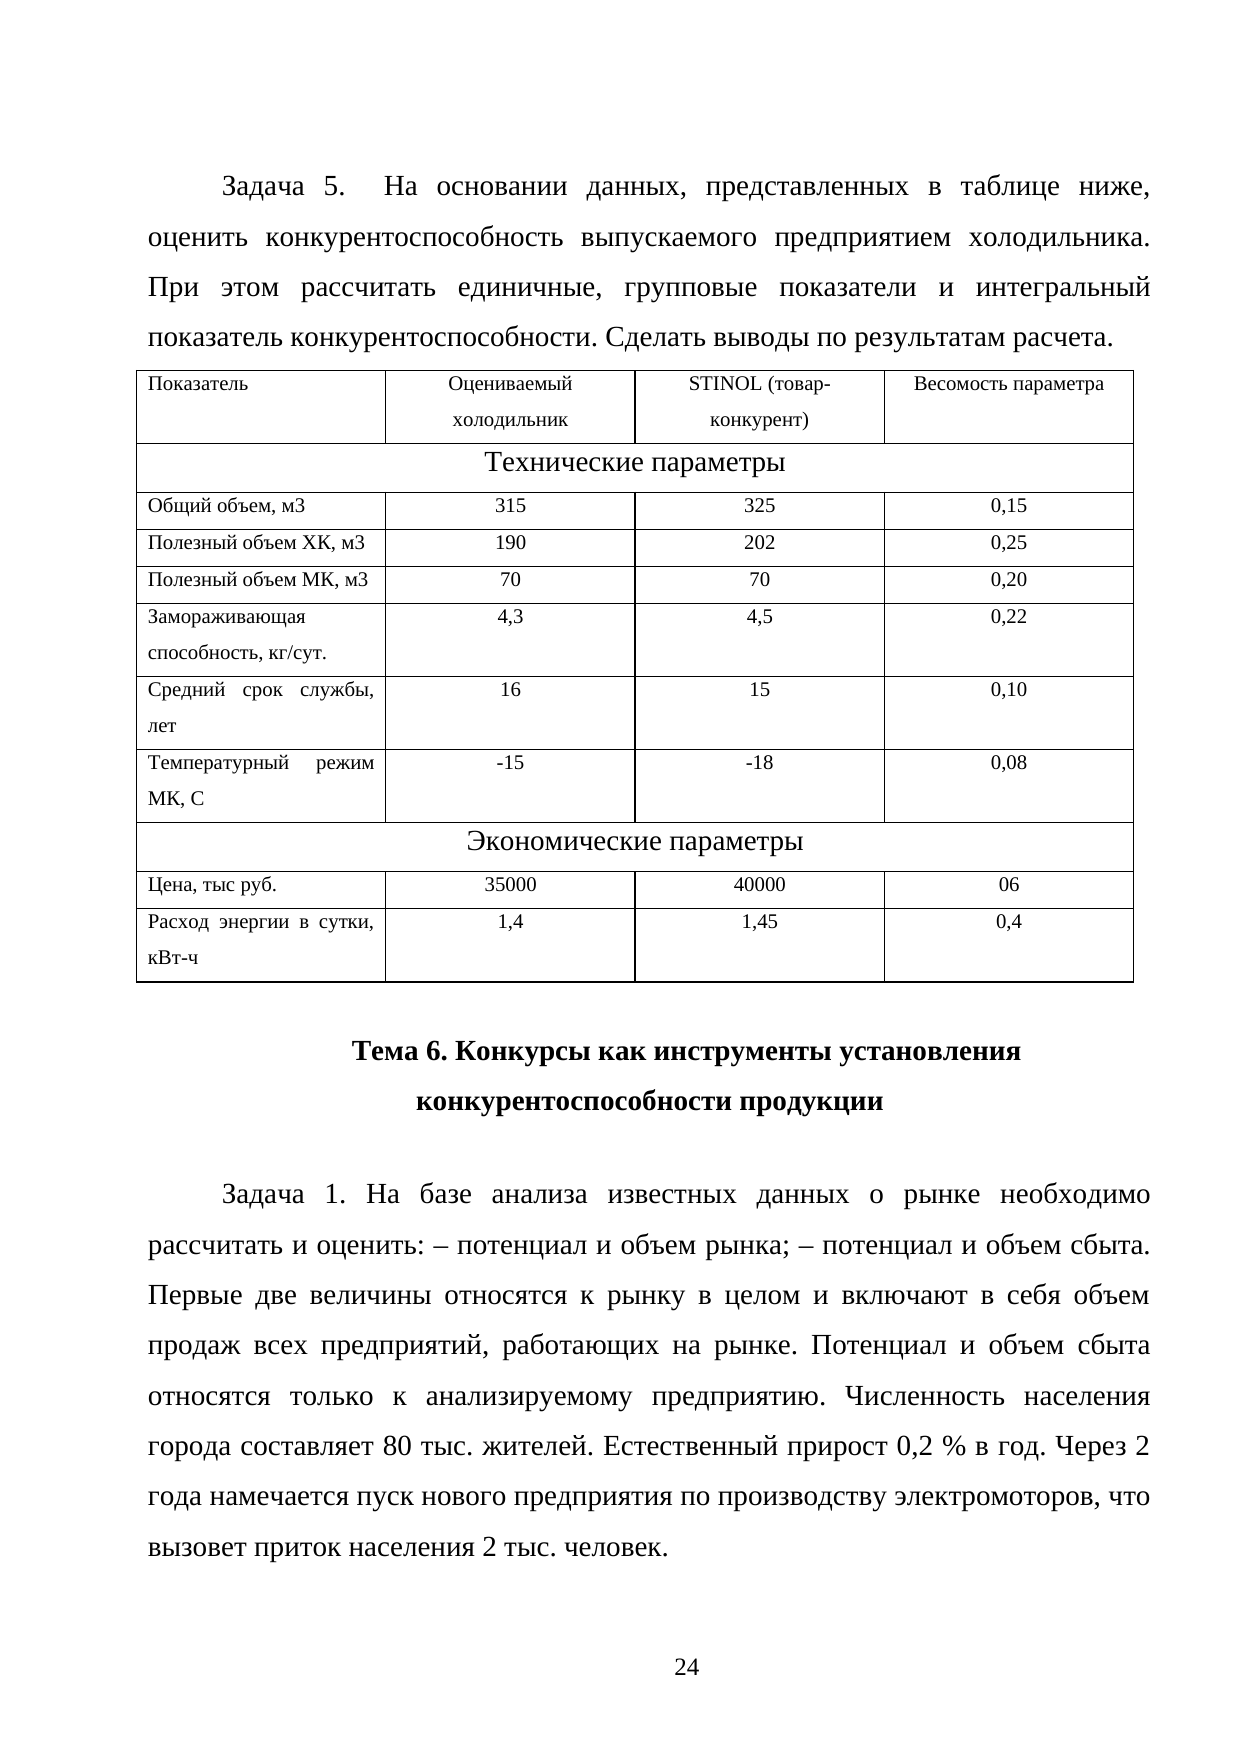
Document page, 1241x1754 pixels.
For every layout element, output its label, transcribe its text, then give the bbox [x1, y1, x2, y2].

table_cell 1,4 [386, 909, 634, 981]
table_cell Расход энергии в сутки, кВт-ч [137, 909, 385, 981]
table_cell 190 [386, 530, 634, 566]
table_cell 15 [636, 677, 884, 749]
table_cell 4,3 [386, 604, 634, 676]
table_cell Замораживающая способность, кг/сут. [137, 604, 385, 676]
table_header Весомость параметра [885, 371, 1133, 443]
table_cell 0,15 [885, 493, 1133, 529]
table_cell 0,08 [885, 750, 1133, 822]
table_cell 1,45 [636, 909, 884, 981]
table_cell 35000 [386, 872, 634, 908]
table_cell 0,22 [885, 604, 1133, 676]
table_cell 0,4 [885, 909, 1133, 981]
table_cell 0,25 [885, 530, 1133, 566]
table_cell Полезный объем ХК, м3 [137, 530, 385, 566]
table_cell 315 [386, 493, 634, 529]
table_cell 70 [386, 567, 634, 603]
table_header Показатель [137, 371, 385, 443]
table_cell 40000 [636, 872, 884, 908]
table_cell Полезный объем МК, м3 [137, 567, 385, 603]
table_cell -15 [386, 750, 634, 822]
table_cell Температурный режим МК, С [137, 750, 385, 822]
table_header Оцениваемый холодильник [386, 371, 634, 443]
text Тема 6. Конкурсы как инструменты установления конкурентоспособности продукции [148, 1033, 1152, 1117]
table_cell 70 [636, 567, 884, 603]
table_cell 06 [885, 872, 1133, 908]
table_cell Экономические параметры [137, 823, 1133, 871]
table_cell 4,5 [636, 604, 884, 676]
text Задача 5. На основании данных, представленных в таблице ниже, оценить конкурентоспособность выпускаемого предприятием холодильника. При этом рассчитать единичные, групповые показатели и интегральный показатель конкурентоспособности. Сделать выводы по результатам расчета. [148, 168, 1152, 353]
table_header STINOL (товар-конкурент) [636, 371, 884, 443]
text Задача 1. На базе анализа известных данных о рынке необходимо рассчитать и оценить: – потенциал и объем рынка; – потенциал и объем сбыта. Первые две величины относятся к рынку в целом и включают в себя объем продаж всех предприятий, работающих на рынке. Потенциал и объем сбыта относятся только к анализируемому предприятию. Численность населения города составляет 80 тыс. жителей. Естественный прирост 0,2 % в год. Через 2 года намечается пуск нового предприятия по производству электромоторов, что вызовет приток населения 2 тыс. человек. [148, 1176, 1152, 1562]
table_cell 202 [636, 530, 884, 566]
table_cell 16 [386, 677, 634, 749]
table_cell 0,10 [885, 677, 1133, 749]
table_cell Средний срок службы, лет [137, 677, 385, 749]
table_cell Общий объем, м3 [137, 493, 385, 529]
table_cell -18 [636, 750, 884, 822]
table_cell Цена, тыс руб. [137, 872, 385, 908]
table_cell 0,20 [885, 567, 1133, 603]
table_cell Технические параметры [137, 444, 1133, 492]
table_cell 325 [636, 493, 884, 529]
